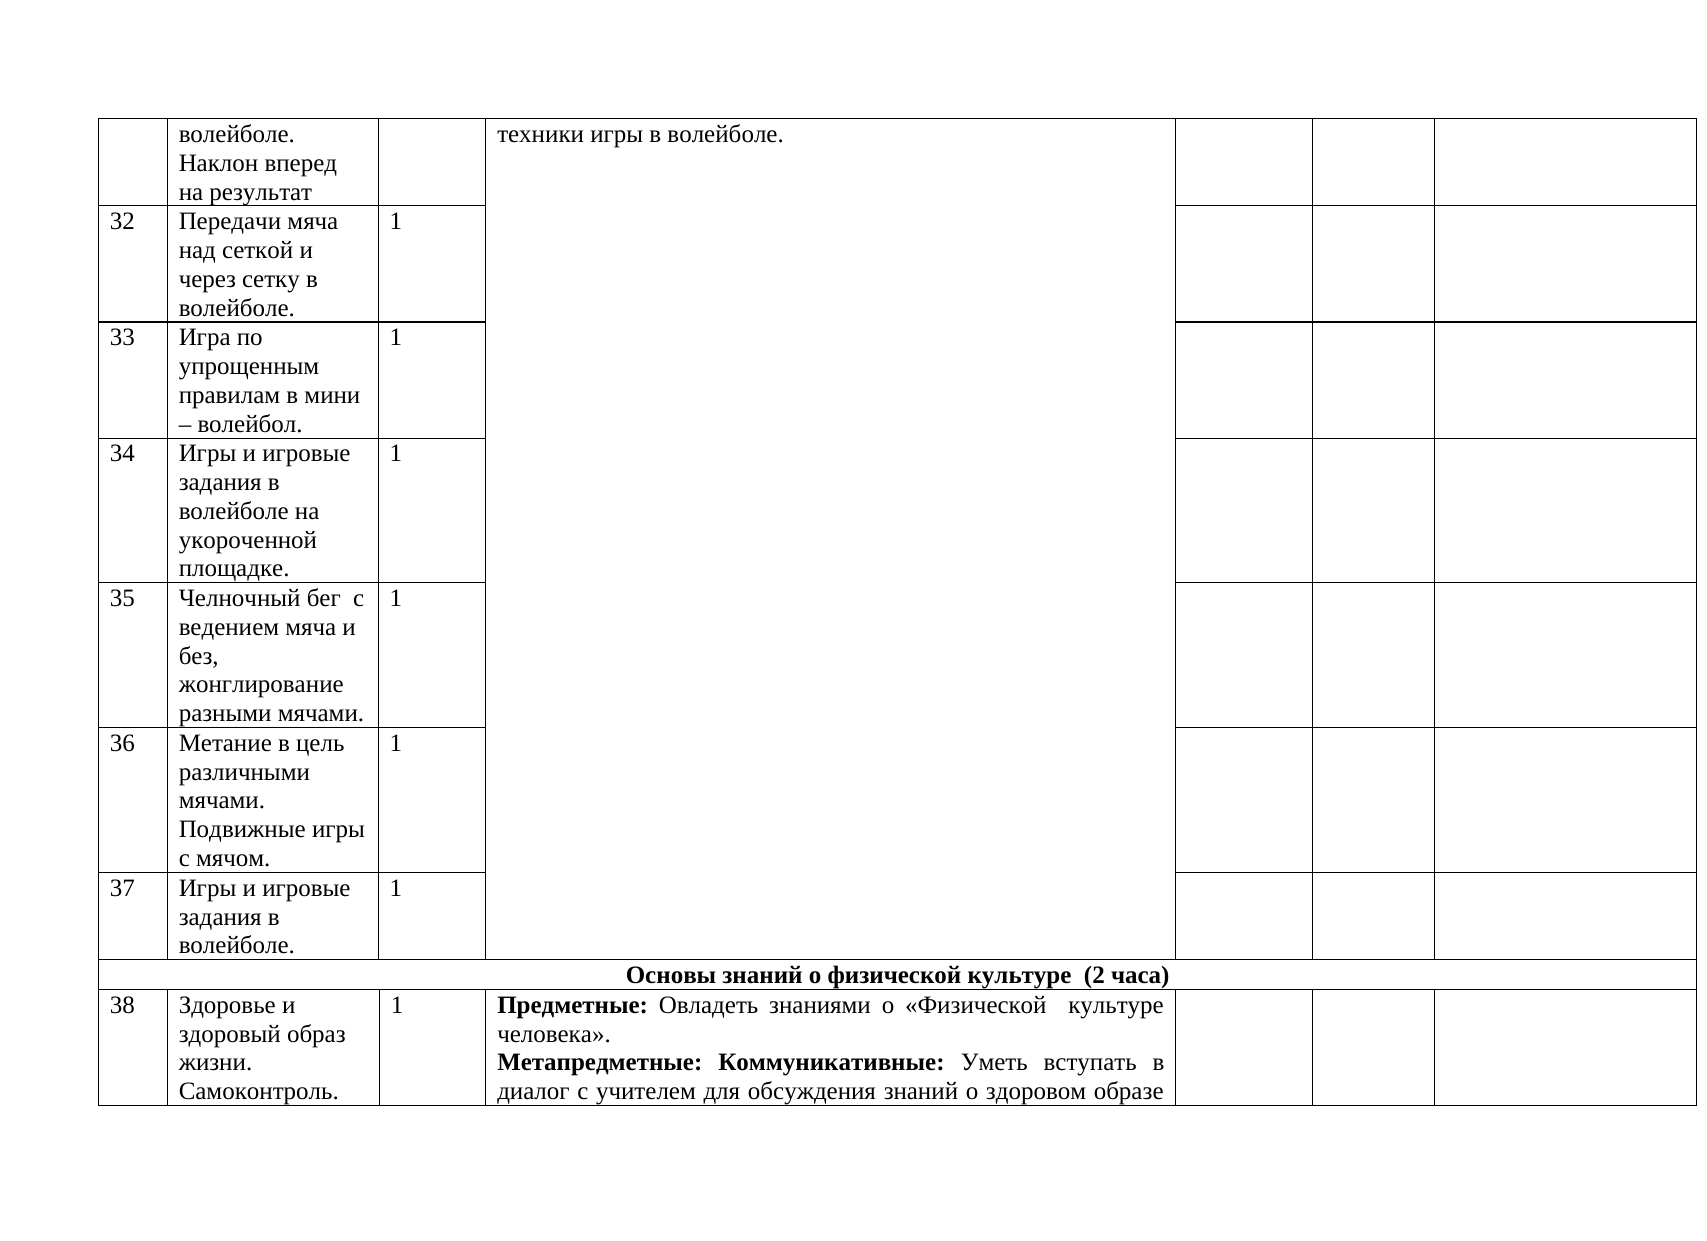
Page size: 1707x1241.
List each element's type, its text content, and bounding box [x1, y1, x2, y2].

table_cell Здоровье и здоровый образ жизни. Самоконтроль. [168, 990, 379, 1105]
table_cell [1313, 206, 1434, 321]
table_cell 1 [379, 728, 485, 872]
table_cell [1313, 119, 1434, 205]
table_cell 1 [379, 206, 485, 321]
table_cell [1176, 728, 1312, 872]
table_cell [1313, 583, 1434, 727]
table_cell 37 [99, 873, 167, 959]
table_cell Метание в цель различными мячами. Подвижные игры с мячом. [168, 728, 378, 872]
table_cell [1176, 439, 1312, 582]
table_cell Челночный бег с ведением мяча и без, жонглирование разными мячами. [168, 583, 378, 727]
table_cell [1176, 323, 1312, 437]
table_cell Основы знаний о физической культуре (2 часа) [99, 960, 1696, 989]
table_cell [1313, 990, 1434, 1105]
table_cell 1 [379, 873, 485, 959]
table_cell 34 [99, 439, 167, 582]
table_cell [1435, 728, 1696, 872]
table_cell [1435, 583, 1696, 727]
table_cell Игра по упрощенным правилам в мини – волейбол. [168, 323, 378, 437]
table_cell [1176, 990, 1312, 1105]
table_cell 33 [99, 323, 167, 437]
table_cell [1176, 206, 1312, 321]
table_cell Игры и игровые задания в волейболе. [168, 873, 378, 959]
table_cell [1435, 990, 1696, 1105]
table_cell [1313, 323, 1434, 437]
table_cell 1 [379, 323, 485, 437]
table_cell [1176, 583, 1312, 727]
table_cell Игры и игровые задания в волейболе на укороченной площадке. [168, 439, 378, 582]
table_cell 32 [99, 206, 167, 321]
table_cell [1313, 439, 1434, 582]
table_cell [1176, 873, 1312, 959]
table_cell [1176, 119, 1312, 205]
table_cell 31 [99, 119, 167, 205]
table_cell [1313, 728, 1434, 872]
table_cell 38 [99, 990, 167, 1105]
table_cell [486, 990, 1175, 1105]
table_cell [1435, 323, 1696, 437]
table_cell 36 [99, 728, 167, 872]
table_cell 1 [379, 439, 485, 582]
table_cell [168, 119, 378, 205]
table_cell 1 [379, 119, 485, 205]
table_cell [1313, 873, 1434, 959]
table_cell 1 [379, 583, 485, 727]
table_cell 1 [380, 990, 485, 1105]
table_cell [1435, 439, 1696, 582]
table_cell 35 [99, 583, 167, 727]
table_cell Передачи мяча над сеткой и через сетку в волейболе. [168, 206, 378, 321]
table_cell [1435, 119, 1696, 205]
table_cell [1435, 873, 1696, 959]
table_cell [1435, 206, 1696, 321]
